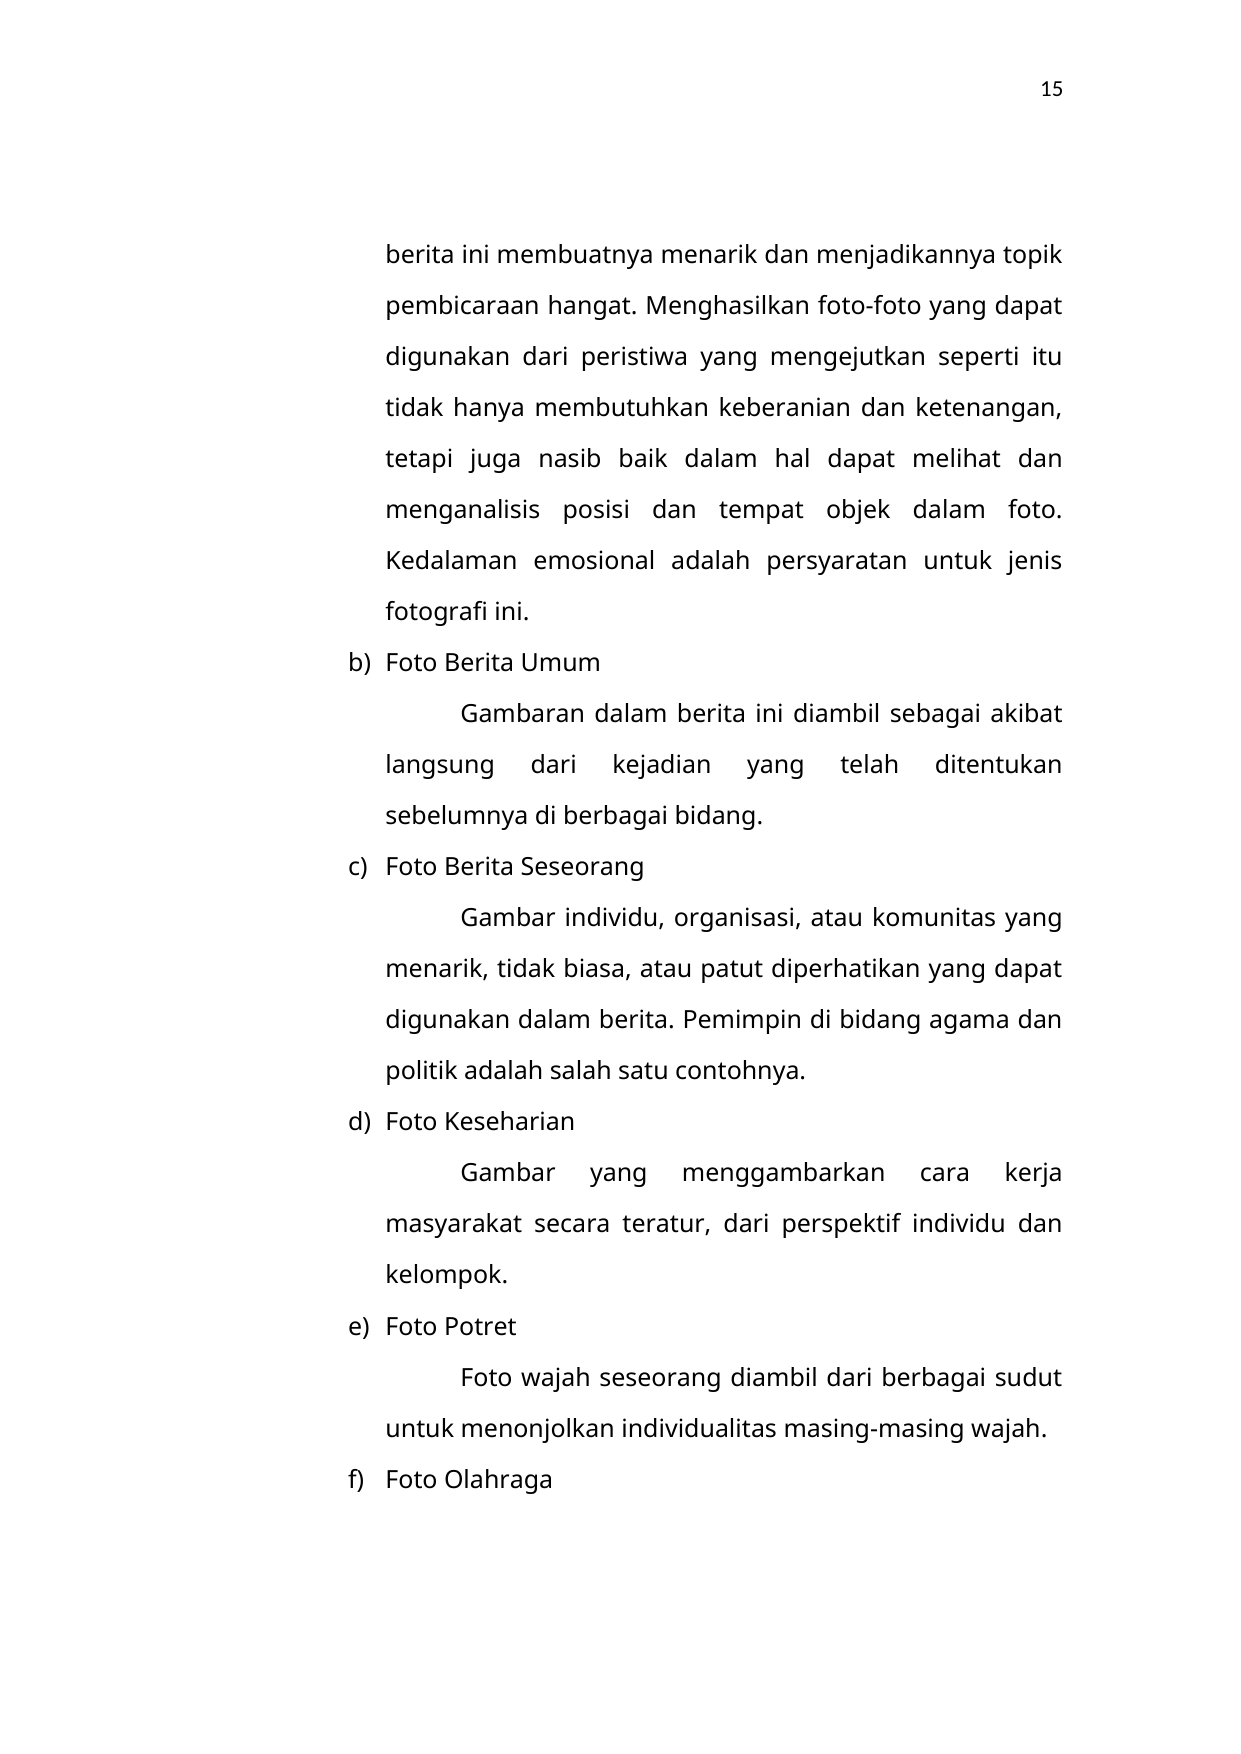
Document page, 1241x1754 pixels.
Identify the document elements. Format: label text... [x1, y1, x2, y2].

list Foto Olahraga [348, 1461, 1063, 1495]
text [385, 236, 1063, 628]
text Foto wajah seseorang diambil dari berbagai sudut untuk menonjolkan individualitas masing-masing wajah. [385, 1359, 1063, 1444]
text Gambar individu, organisasi, atau komunitas yang menarik, tidak biasa, atau patut diperhatikan yang dapat digunakan dalam berita. Pemimpin di bidang agama dan politik adalah salah satu contohnya. [385, 900, 1063, 1087]
text Gambar yang menggambarkan cara kerja masyarakat secara teratur, dari perspektif individu dan kelompok. [385, 1155, 1063, 1291]
text Gambaran dalam berita ini diambil sebagai akibat langsung dari kejadian yang telah ditentukan sebelumnya di berbagai bidang. [385, 696, 1063, 832]
list Foto Keseharian [348, 1104, 1063, 1138]
list Foto Berita Umum [348, 644, 1063, 679]
list Foto Berita Seseorang [348, 849, 1063, 883]
list Foto Potret [348, 1308, 1063, 1342]
